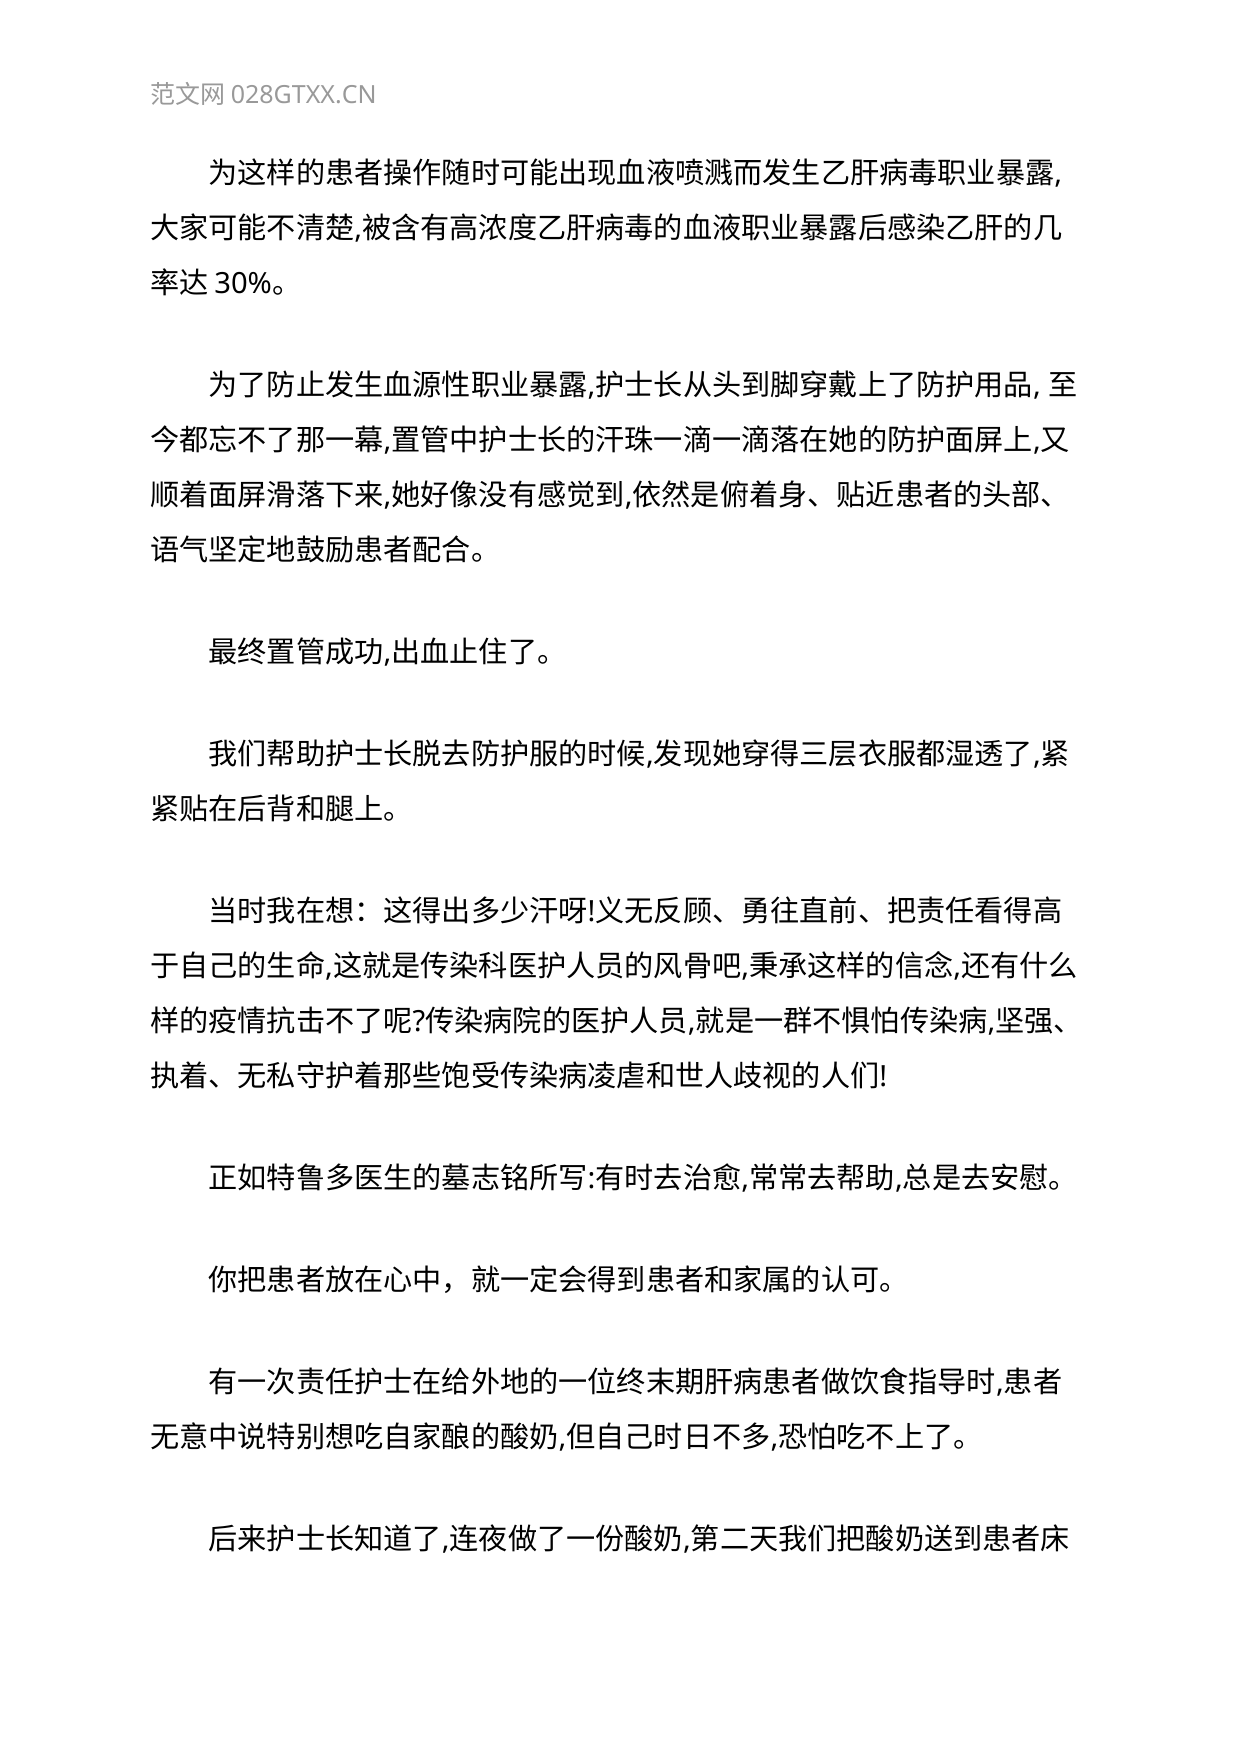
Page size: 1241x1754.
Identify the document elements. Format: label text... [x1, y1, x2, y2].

text 有一次责任护士在给外地的一位终末期肝病患者做饮食指导时,患者无意中说特别想吃自家酿的酸奶,但自己时日不多,恐怕吃不上了。 [150, 1358, 1090, 1456]
text 正如特鲁多医生的墓志铭所写:有时去治愈,常常去帮助,总是去安慰。 [150, 1154, 1090, 1197]
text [150, 1515, 1090, 1558]
text 我们帮助护士长脱去防护服的时候,发现她穿得三层衣服都湿透了,紧紧贴在后背和腿上。 [150, 731, 1090, 828]
text 你把患者放在心中，就一定会得到患者和家属的认可。 [150, 1256, 1090, 1299]
text 最终置管成功,出血止住了。 [150, 629, 1090, 671]
text 为这样的患者操作随时可能出现血液喷溅而发生乙肝病毒职业暴露,大家可能不清楚,被含有高浓度乙肝病毒的血液职业暴露后感染乙肝的几率达30%。 [150, 150, 1090, 302]
text 当时我在想：这得出多少汗呀!义无反顾、勇往直前、把责任看得高于自己的生命,这就是传染科医护人员的风骨吧,秉承这样的信念,还有什么样的疫情抗击不了呢?传染病院的医护人员,就是一群不惧怕传染病,坚强、执着、无私守护着那些饱受传染病凌虐和世人歧视的人们! [150, 887, 1090, 1095]
text 为了防止发生血源性职业暴露,护士长从头到脚穿戴上了防护用品, 至今都忘不了那一幕,置管中护士长的汗珠一滴一滴落在她的防护面屏上,又顺着面屏滑落下来,她好像没有感觉到,依然是俯着身、贴近患者的头部、语气坚定地鼓励患者配合。 [150, 362, 1090, 569]
